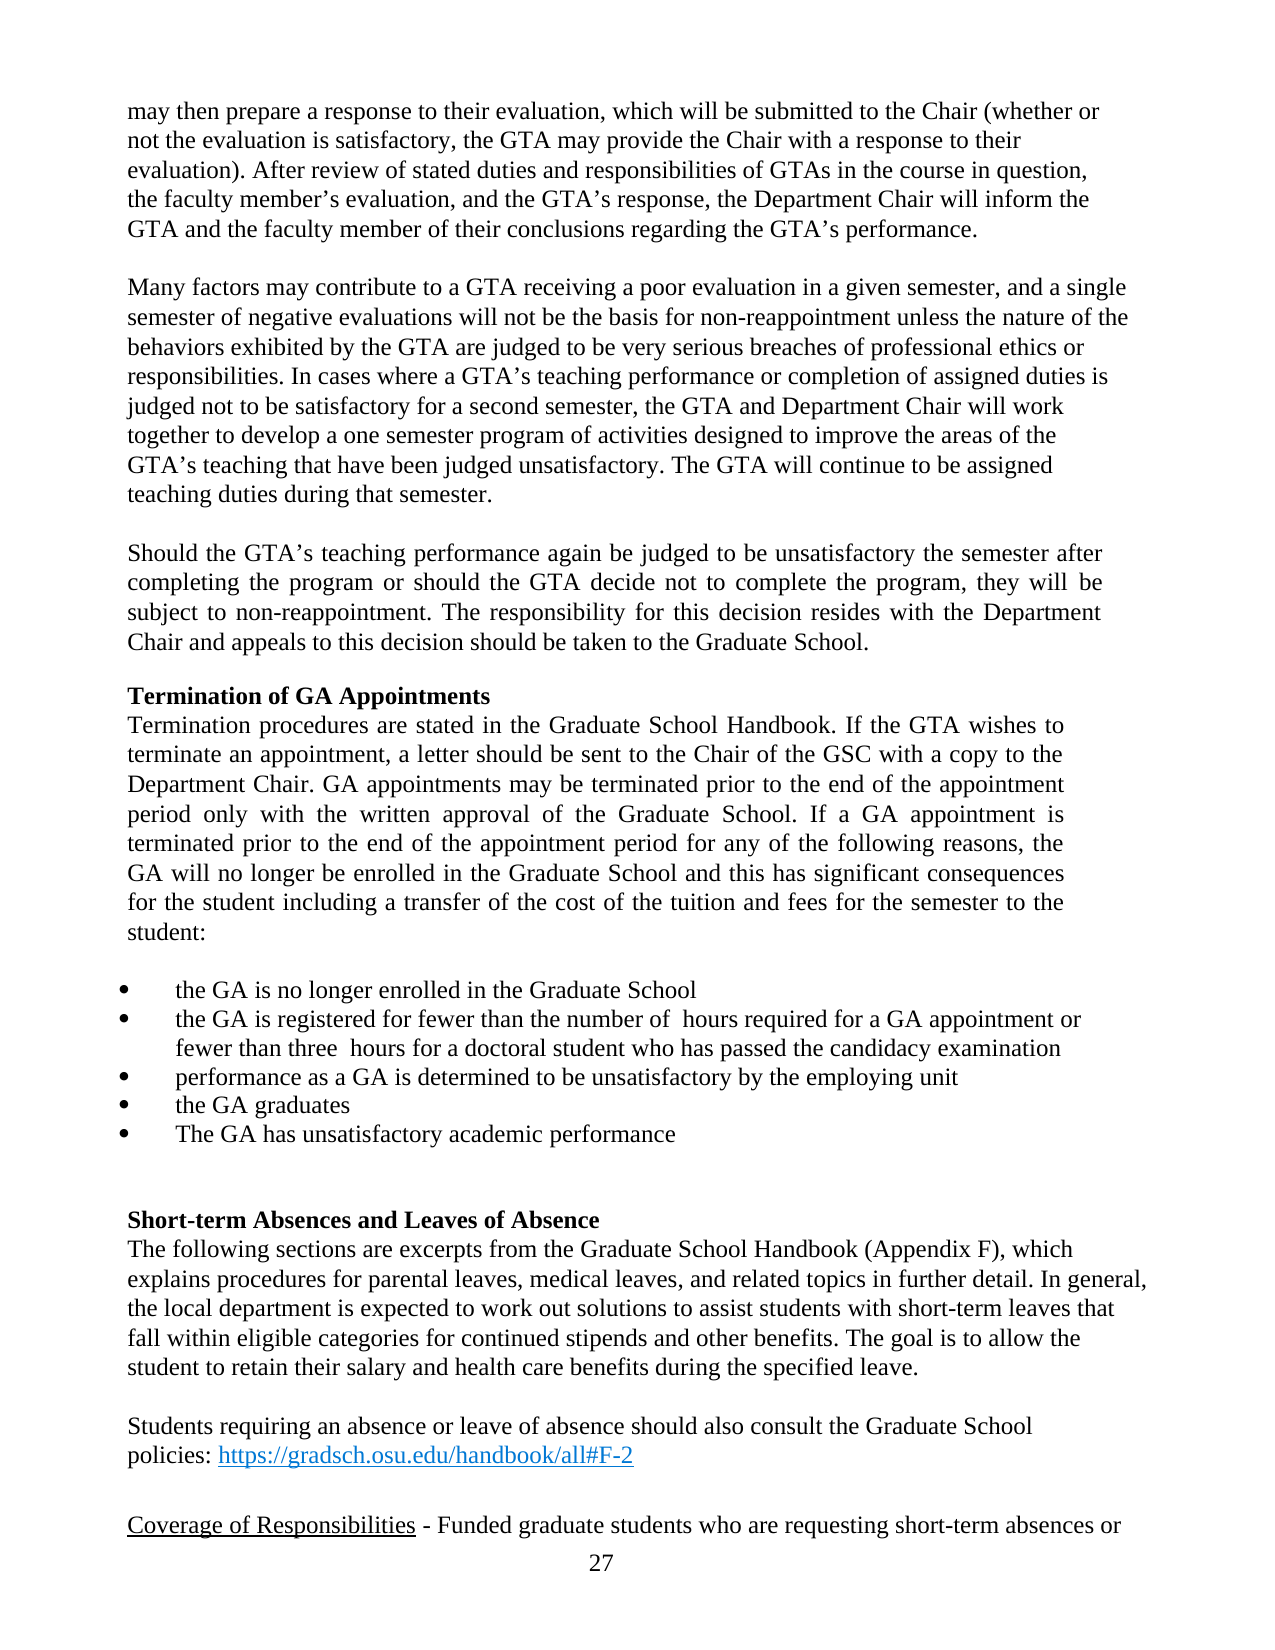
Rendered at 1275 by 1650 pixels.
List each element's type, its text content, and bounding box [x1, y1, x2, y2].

text Students requiring an absence or leave of absence should also consult the Graduate School policies: https://gradsch.osu.edu/handbook/all#F-2 [127, 1411, 1123, 1469]
text The following sections are excerpts from the Graduate School Handbook (Appendix F), which explains procedures for parental leaves, medical leaves, and related topics in further detail. In general, the local department is expected to work out solutions to assist students with short-term leaves that fall within eligible categories for continued stipends and other benefits. The goal is to allow the student to retain their salary and health care benefits during the specified leave. [127, 1234, 1148, 1381]
text Should the GTA’s teaching performance again be judged to be unsatisfactory the semester after completing the program or should the GTA decide not to complete the program, they will be subject to non-reappointment. The responsibility for this decision resides with the Department Chair and appeals to this decision should be taken to the Graduate School. [127, 538, 1103, 655]
subtitle Short-term Absences and Leaves of Absence [127, 1205, 1148, 1234]
list the GA is no longer enrolled in the Graduate School [119, 975, 1148, 1004]
text Termination procedures are stated in the Graduate School Handbook. If the GTA wishes to terminate an appointment, a letter should be sent to the Chair of the GSC with a copy to the Department Chair. GA appointments may be terminated prior to the end of the appointment period only with the written approval of the Graduate School. If a GA appointment is terminated prior to the end of the appointment period for any of the following reasons, the GA will no longer be enrolled in the Graduate School and this has significant consequences for the student including a transfer of the cost of the tuition and fees for the semester to the student: [127, 710, 1065, 946]
subtitle Termination of GA Appointments [127, 681, 1148, 710]
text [127, 96, 1123, 243]
list the GA graduates [119, 1090, 1148, 1119]
text Many factors may contribute to a GTA receiving a poor evaluation in a given semester, and a single semester of negative evaluations will not be the basis for non-reappointment unless the nature of the behaviors exhibited by the GTA are judged to be very serious breaches of professional ethics or responsibilities. In cases where a GTA’s teaching performance or completion of assigned duties is judged not to be satisfactory for a second semester, the GTA and Department Chair will work together to develop a one semester program of activities designed to improve the areas of the GTA’s teaching that have been judged unsatisfactory. The GTA will continue to be assigned teaching duties during that semester. [127, 272, 1129, 508]
list The GA has unsatisfactory academic performance [119, 1119, 1148, 1148]
list the GA is registered for fewer than the number of hours required for a GA appointment or fewer than three hours for a doctoral student who has passed the candidacy examination [119, 1004, 1087, 1062]
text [127, 1510, 1124, 1539]
list performance as a GA is determined to be unsatisfactory by the employing unit [119, 1062, 1148, 1090]
